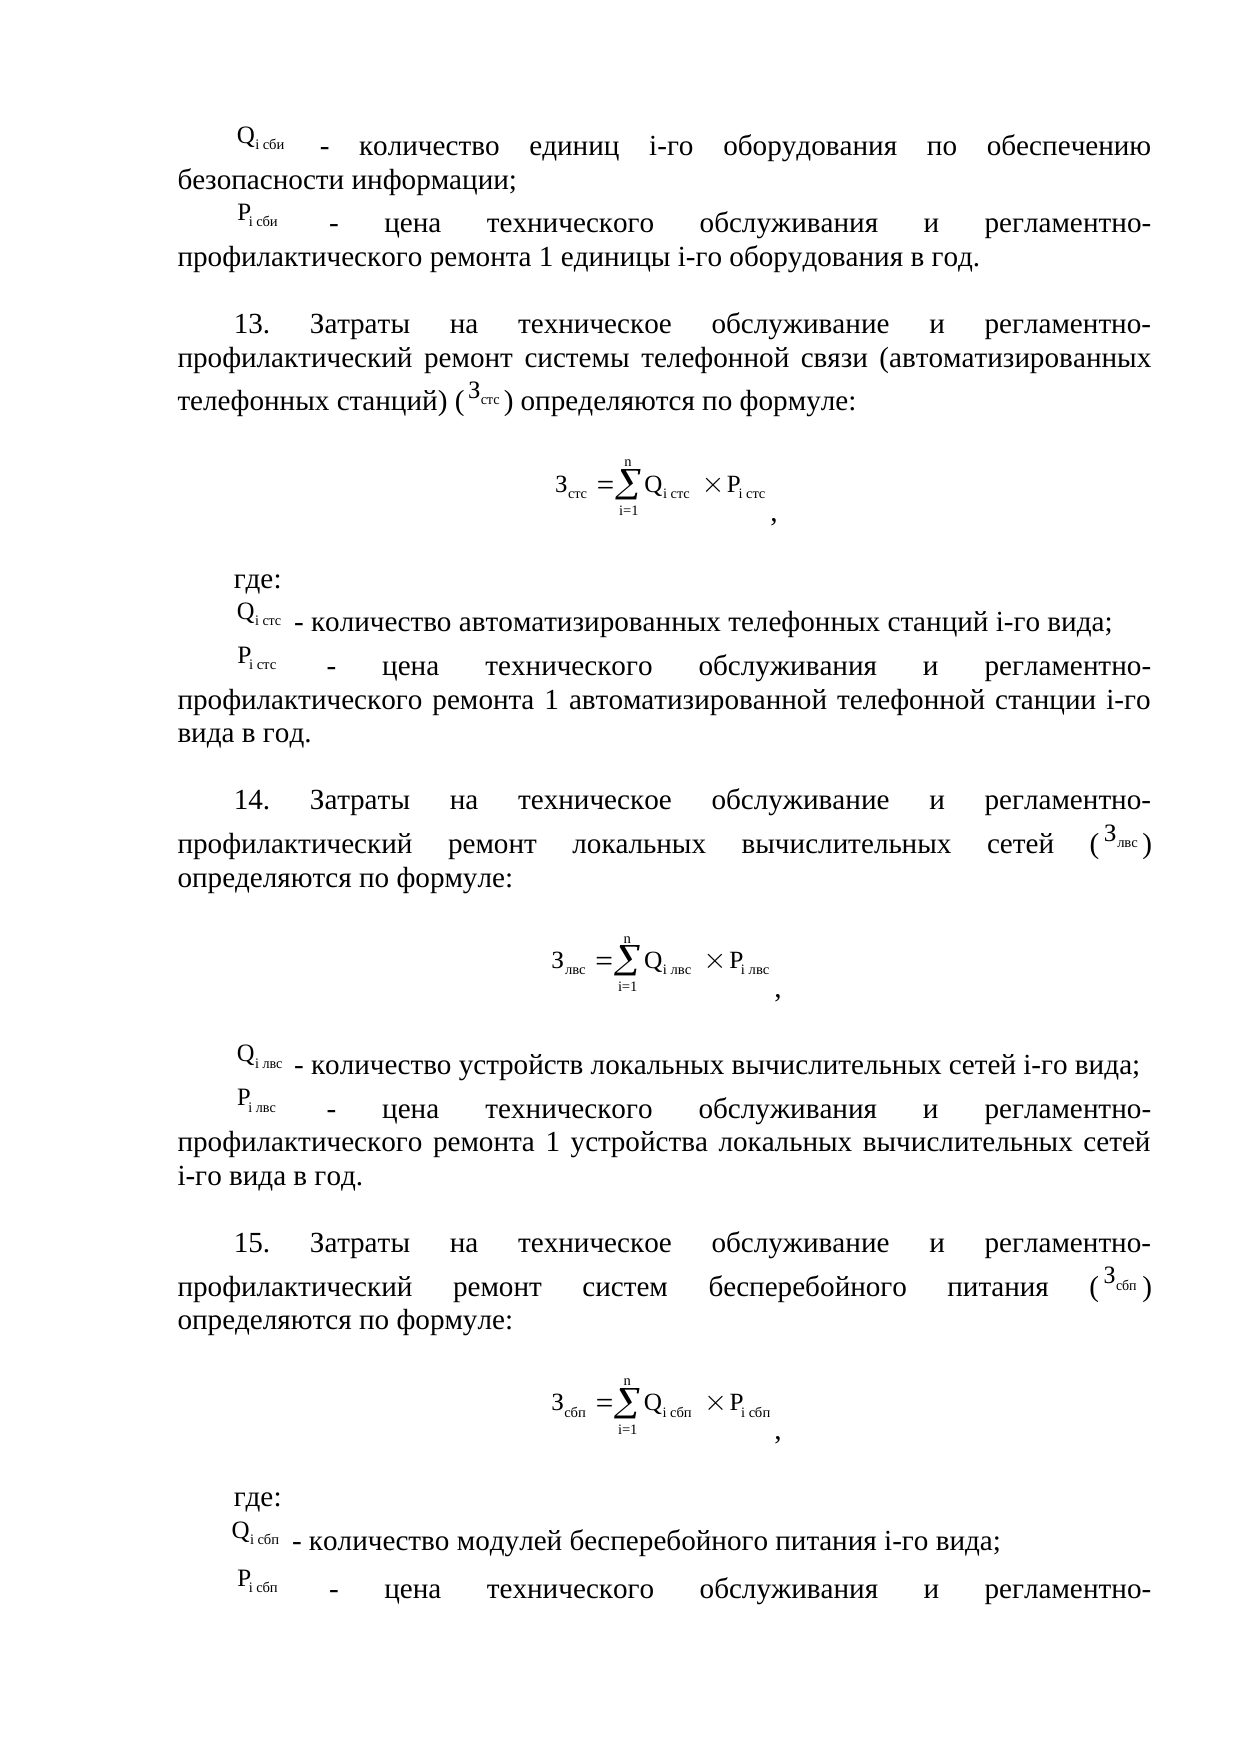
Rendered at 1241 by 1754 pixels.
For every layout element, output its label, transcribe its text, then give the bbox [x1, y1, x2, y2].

text - цена технического обслуживания и регламентно-профилактического ремонта 1 автоматизированной телефонной станции i-го вида в год. [177, 638, 1152, 749]
text - цена технического обслуживания и регламентно-профилактического ремонта 1 единицы i-го оборудования в год. [177, 195, 1152, 273]
text где: [177, 561, 1152, 594]
text где: [177, 1479, 1152, 1513]
text 14. Затраты на техническое обслуживание и регламентно-профилактический ремонт локальных вычислительных сетей () определяются по формуле: [177, 782, 1152, 893]
text , [177, 1369, 1152, 1446]
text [177, 1561, 1152, 1605]
text - количество модулей бесперебойного питания i-го вида; [177, 1513, 1152, 1561]
text 13. Затраты на техническое обслуживание и регламентно-профилактический ремонт системы телефонной связи (автоматизированных телефонных станций) () определяются по формуле: [177, 306, 1152, 417]
text - количество устройств локальных вычислительных сетей i-го вида; [177, 1037, 1152, 1081]
text , [177, 927, 1152, 1003]
text 15. Затраты на техническое обслуживание и регламентно-профилактический ремонт систем бесперебойного питания () определяются по формуле: [177, 1225, 1152, 1336]
text - количество автоматизированных телефонных станций i-го вида; [177, 594, 1152, 638]
text - количество единиц i-го оборудования по обеспечению безопасности информации; [177, 118, 1152, 195]
text , [177, 451, 1152, 527]
text - цена технического обслуживания и регламентно-профилактического ремонта 1 устройства локальных вычислительных сетей i-го вида в год. [177, 1081, 1152, 1191]
